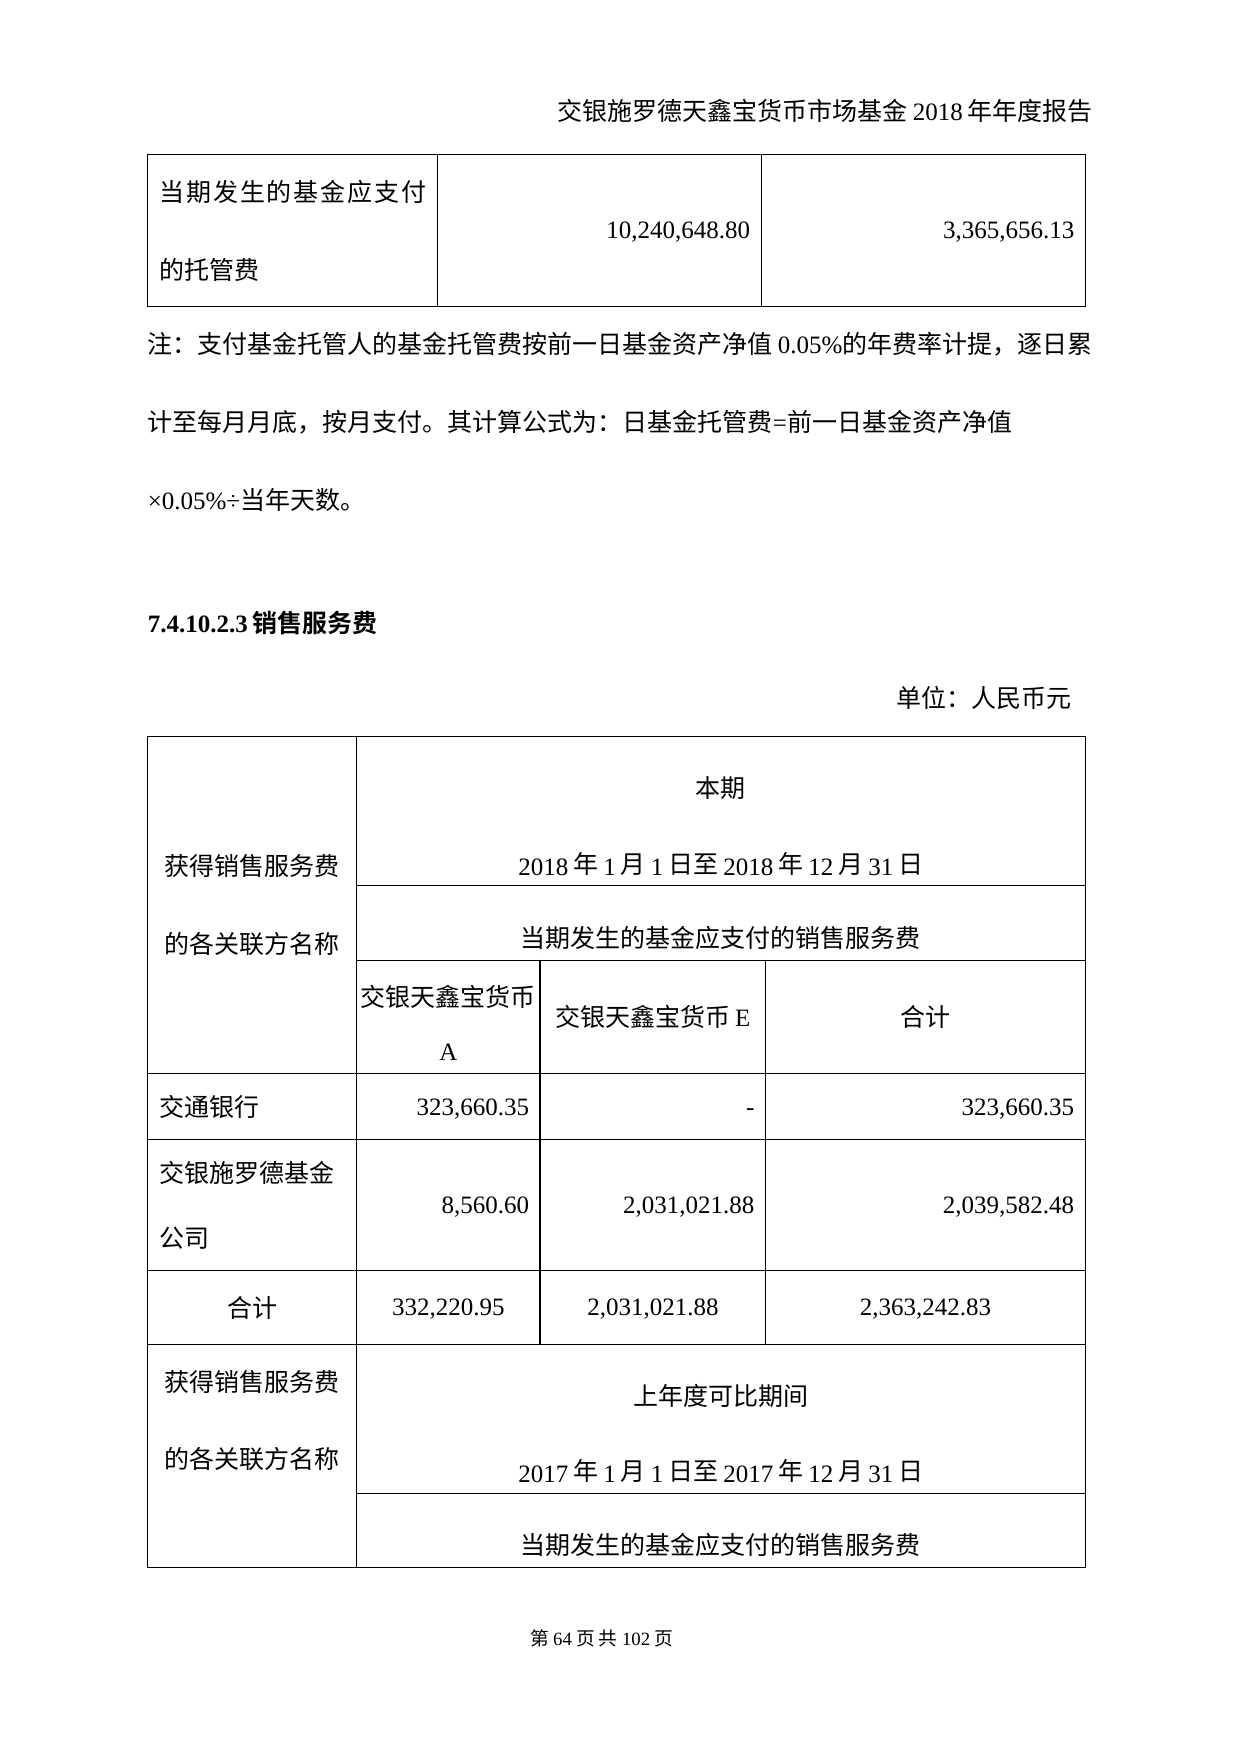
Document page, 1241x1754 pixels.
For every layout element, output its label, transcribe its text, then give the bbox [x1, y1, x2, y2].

table_cell 合计 [766, 961, 1085, 1072]
table_cell 交银天鑫宝货币E [541, 961, 765, 1072]
table_cell 合计 [148, 1271, 356, 1344]
text 单位：人民币元 [149, 664, 1071, 729]
table_cell 3,365,656.13 [762, 155, 1085, 306]
table_cell 323,660.35 [357, 1074, 539, 1138]
table_cell 2,031,021.88 [541, 1271, 765, 1344]
table_cell - [541, 1074, 765, 1138]
table_cell 交银施罗德基金公司 [148, 1140, 356, 1269]
table_cell 8,560.60 [357, 1140, 539, 1269]
table_cell 当期发生的基金应支付的销售服务费 [357, 1494, 1085, 1567]
text 7.4.10.2.3销售服务费 [148, 589, 1092, 654]
table_cell 上年度可比期间 2017年1月1日至2017年12月31日 [357, 1345, 1085, 1493]
table_cell 当期发生的基金应支付的托管费 [148, 155, 437, 306]
table_cell 10,240,648.80 [438, 155, 761, 306]
table_cell 交银天鑫宝货币A [357, 961, 539, 1072]
table_cell 2,039,582.48 [766, 1140, 1085, 1269]
table_cell 332,220.95 [357, 1271, 539, 1344]
table_cell 当期发生的基金应支付的销售服务费 [357, 886, 1085, 959]
table_cell 2,363,242.83 [766, 1271, 1085, 1344]
table_cell 交通银行 [148, 1074, 356, 1138]
table_header 本期 2018年1月1日至2018年12月31日 [357, 737, 1085, 885]
table_header 获得销售服务费的各关联方名称 [148, 737, 356, 1072]
table_cell 2,031,021.88 [541, 1140, 765, 1269]
table_cell 323,660.35 [766, 1074, 1085, 1138]
text 注：支付基金托管人的基金托管费按前一日基金资产净值0.05%的年费率计提，逐日累计至每月月底，按月支付。其计算公式为：日基金托管费=前一日基金资产净值×0.05%÷当年天数。 [148, 310, 1092, 531]
table_cell 获得销售服务费的各关联方名称 [148, 1345, 356, 1567]
